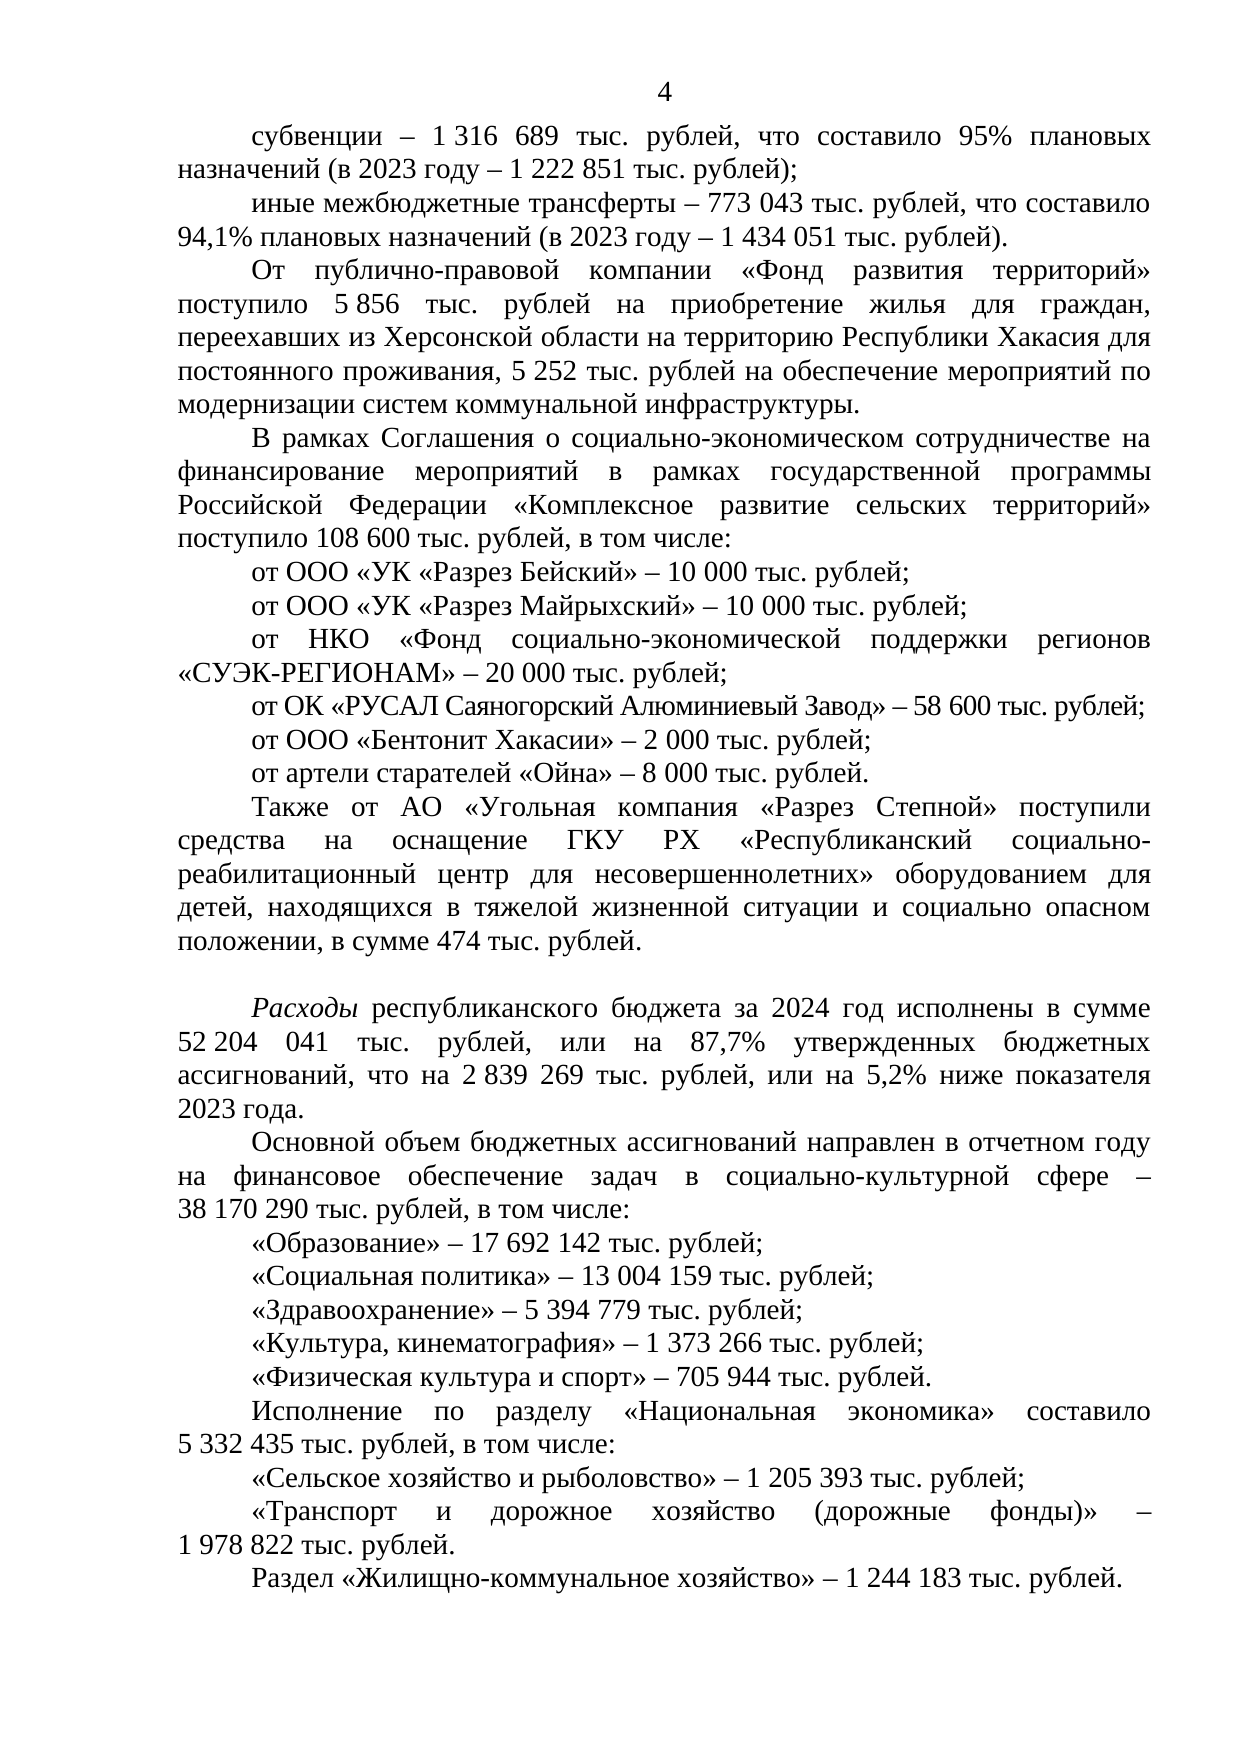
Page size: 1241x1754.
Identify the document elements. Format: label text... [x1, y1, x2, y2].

text от ОК «РУСАЛ Саяногорский Алюминиевый Завод» – 58 600 тыс. рублей; [177, 688, 1152, 722]
text «Социальная политика» – 13 004 159 тыс. рублей; [177, 1258, 1152, 1292]
text иные межбюджетные трансферты – 773 043 тыс. рублей, что составило 94,1% плановых назначений (в 2023 году – 1 434 051 тыс. рублей). [177, 185, 1152, 252]
text «Образование» – 17 692 142 тыс. рублей; [177, 1225, 1152, 1258]
text «Здравоохранение» – 5 394 779 тыс. рублей; [177, 1292, 1152, 1326]
text Также от АО «Угольная компания «Разрез Степной» поступили средства на оснащение ГКУ РХ «Республиканский социально-реабилитационный центр для несовершеннолетних» оборудованием для детей, находящихся в тяжелой жизненной ситуации и социально опасном положении, в сумме 474 тыс. рублей. [177, 789, 1152, 957]
text Исполнение по разделу «Национальная экономика» составило 5 332 435 тыс. рублей, в том числе: [177, 1393, 1152, 1460]
text субвенции – 1 316 689 тыс. рублей, что составило 95% плановых назначений (в 2023 году – 1 222 851 тыс. рублей); [177, 118, 1152, 185]
text от НКО «Фонд социально-экономической поддержки регионов «СУЭК-РЕГИОНАМ» – 20 000 тыс. рублей; [177, 621, 1152, 688]
text «Культура, кинематография» – 1 373 266 тыс. рублей; [177, 1326, 1152, 1359]
text «Сельское хозяйство и рыболовство» – 1 205 393 тыс. рублей; [177, 1460, 1152, 1493]
text «Транспорт и дорожное хозяйство (дорожные фонды)» – 1 978 822 тыс. рублей. [177, 1493, 1152, 1560]
text От публично-правовой компании «Фонд развития территорий» поступило 5 856 тыс. рублей на приобретение жилья для граждан, переехавших из Херсонской области на территорию Республики Хакасия для постоянного проживания, 5 252 тыс. рублей на обеспечение мероприятий по модернизации систем коммунальной инфраструктуры. [177, 252, 1152, 420]
text В рамках Соглашения о социально-экономическом сотрудничестве на финансирование мероприятий в рамках государственной программы Российской Федерации «Комплексное развитие сельских территорий» поступило 108 600 тыс. рублей, в том числе: [177, 420, 1152, 554]
text от ООО «УК «Разрез Майрыхский» – 10 000 тыс. рублей; [177, 588, 1152, 621]
text от ООО «Бентонит Хакасии» – 2 000 тыс. рублей; [177, 722, 1152, 755]
text Раздел «Жилищно-коммунальное хозяйство» – 1 244 183 тыс. рублей. [177, 1560, 1152, 1594]
text от артели старателей «Ойна» – 8 000 тыс. рублей. [177, 755, 1152, 789]
text Основной объем бюджетных ассигнований направлен в отчетном году на финансовое обеспечение задач в социально-культурной сфере – 38 170 290 тыс. рублей, в том числе: [177, 1124, 1152, 1225]
text «Физическая культура и спорт» – 705 944 тыс. рублей. [177, 1359, 1152, 1393]
text от ООО «УК «Разрез Бейский» – 10 000 тыс. рублей; [177, 554, 1152, 588]
text Расходы республиканского бюджета за 2024 год исполнены в сумме 52 204 041 тыс. рублей, или на 87,7% утвержденных бюджетных ассигнований, что на 2 839 269 тыс. рублей, или на 5,2% ниже показателя 2023 года. [177, 990, 1152, 1124]
